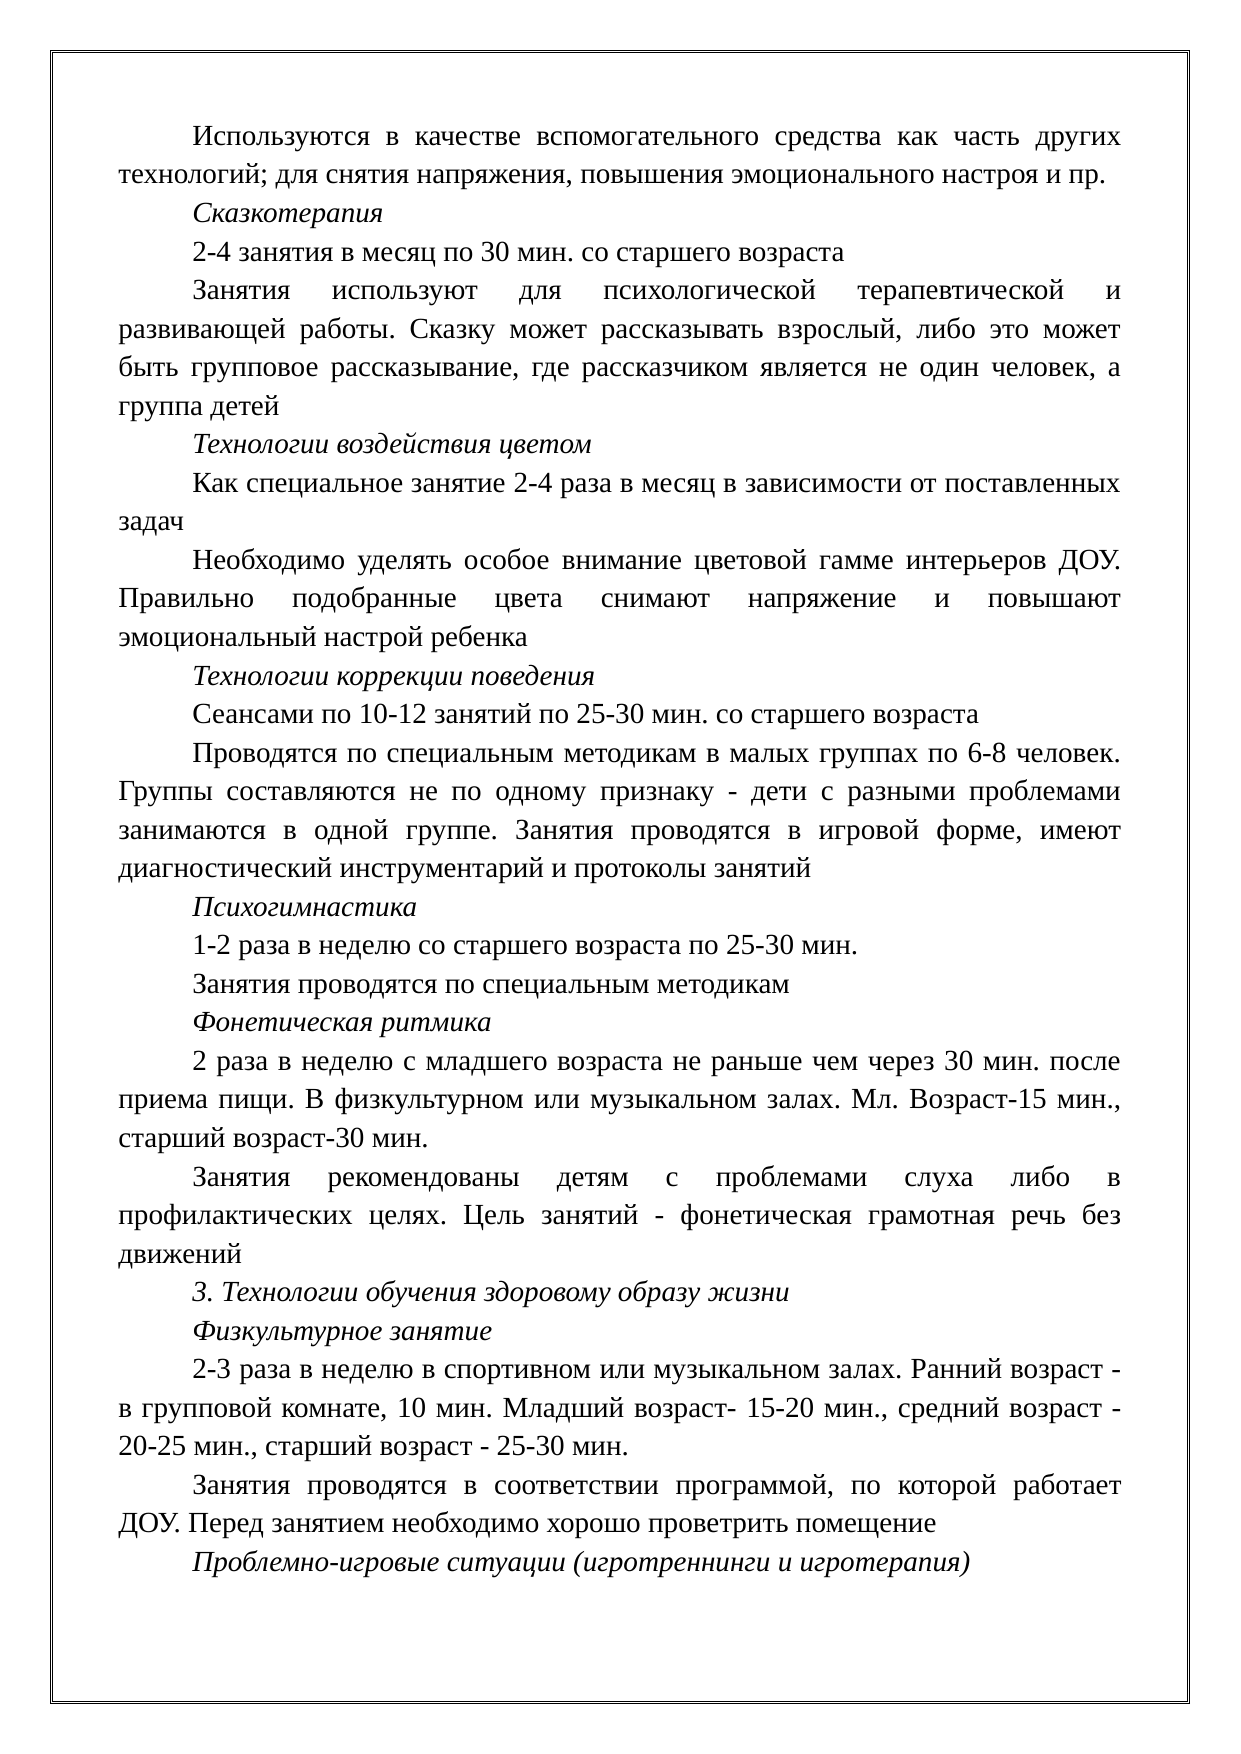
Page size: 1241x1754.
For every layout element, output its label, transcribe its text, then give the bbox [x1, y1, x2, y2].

text Занятия используют для психологической терапевтической и развивающей работы. Сказку может рассказывать взрослый, либо это может быть групповое рассказывание, где рассказчиком является не один человек, а группа детей [118, 272, 1122, 421]
text Занятия проводятся по специальным методикам [118, 966, 1122, 999]
text Как специальное занятие 2-4 раза в месяц в зависимости от поставленных задач [118, 465, 1122, 537]
text 3. Технологии обучения здоровому образу жизни [118, 1274, 1122, 1308]
text Физкультурное занятие [118, 1313, 1122, 1346]
text Психогимнастика [118, 889, 1122, 922]
text Сказкотерапия [118, 195, 1122, 229]
text 2 раза в неделю с младшего возраста не раньше чем через 30 мин. после приема пищи. В физкультурном или музыкальном залах. Мл. Возраст-15 мин., старший возраст-30 мин. [118, 1043, 1122, 1154]
text Технологии коррекции поведения [118, 658, 1122, 691]
text Сеансами по 10-12 занятий по 25-30 мин. со старшего возраста [118, 696, 1122, 730]
text 2-3 раза в неделю в спортивном или музыкальном залах. Ранний возраст - в групповой комнате, 10 мин. Младший возраст- 15-20 мин., средний возраст - 20-25 мин., старший возраст - 25-30 мин. [118, 1351, 1122, 1462]
text Проводятся по специальным методикам в малых группах по 6-8 человек. Группы составляются не по одному признаку - дети с разными проблемами занимаются в одной группе. Занятия проводятся в игровой форме, имеют диагностический инструментарий и протоколы занятий [118, 735, 1122, 884]
text Используются в качестве вспомогательного средства как часть других технологий; для снятия напряжения, повышения эмоционального настроя и пр. [118, 118, 1122, 190]
text Необходимо уделять особое внимание цветовой гамме интерьеров ДОУ. Правильно подобранные цвета снимают напряжение и повышают эмоциональный настрой ребенка [118, 542, 1122, 653]
text 2-4 занятия в месяц по 30 мин. со старшего возраста [118, 234, 1122, 267]
text Фонетическая ритмика [118, 1004, 1122, 1038]
text Технологии воздействия цветом [118, 426, 1122, 460]
text Занятия проводятся в соответствии программой, по которой работает ДОУ. Перед занятием необходимо хорошо проветрить помещение [118, 1467, 1122, 1539]
text 1-2 раза в неделю со старшего возраста по 25-30 мин. [118, 927, 1122, 961]
text Занятия рекомендованы детям с проблемами слуха либо в профилактических целях. Цель занятий - фонетическая грамотная речь без движений [118, 1159, 1122, 1269]
text Проблемно-игровые ситуации (игротреннинги и игротерапия) [118, 1544, 1122, 1578]
